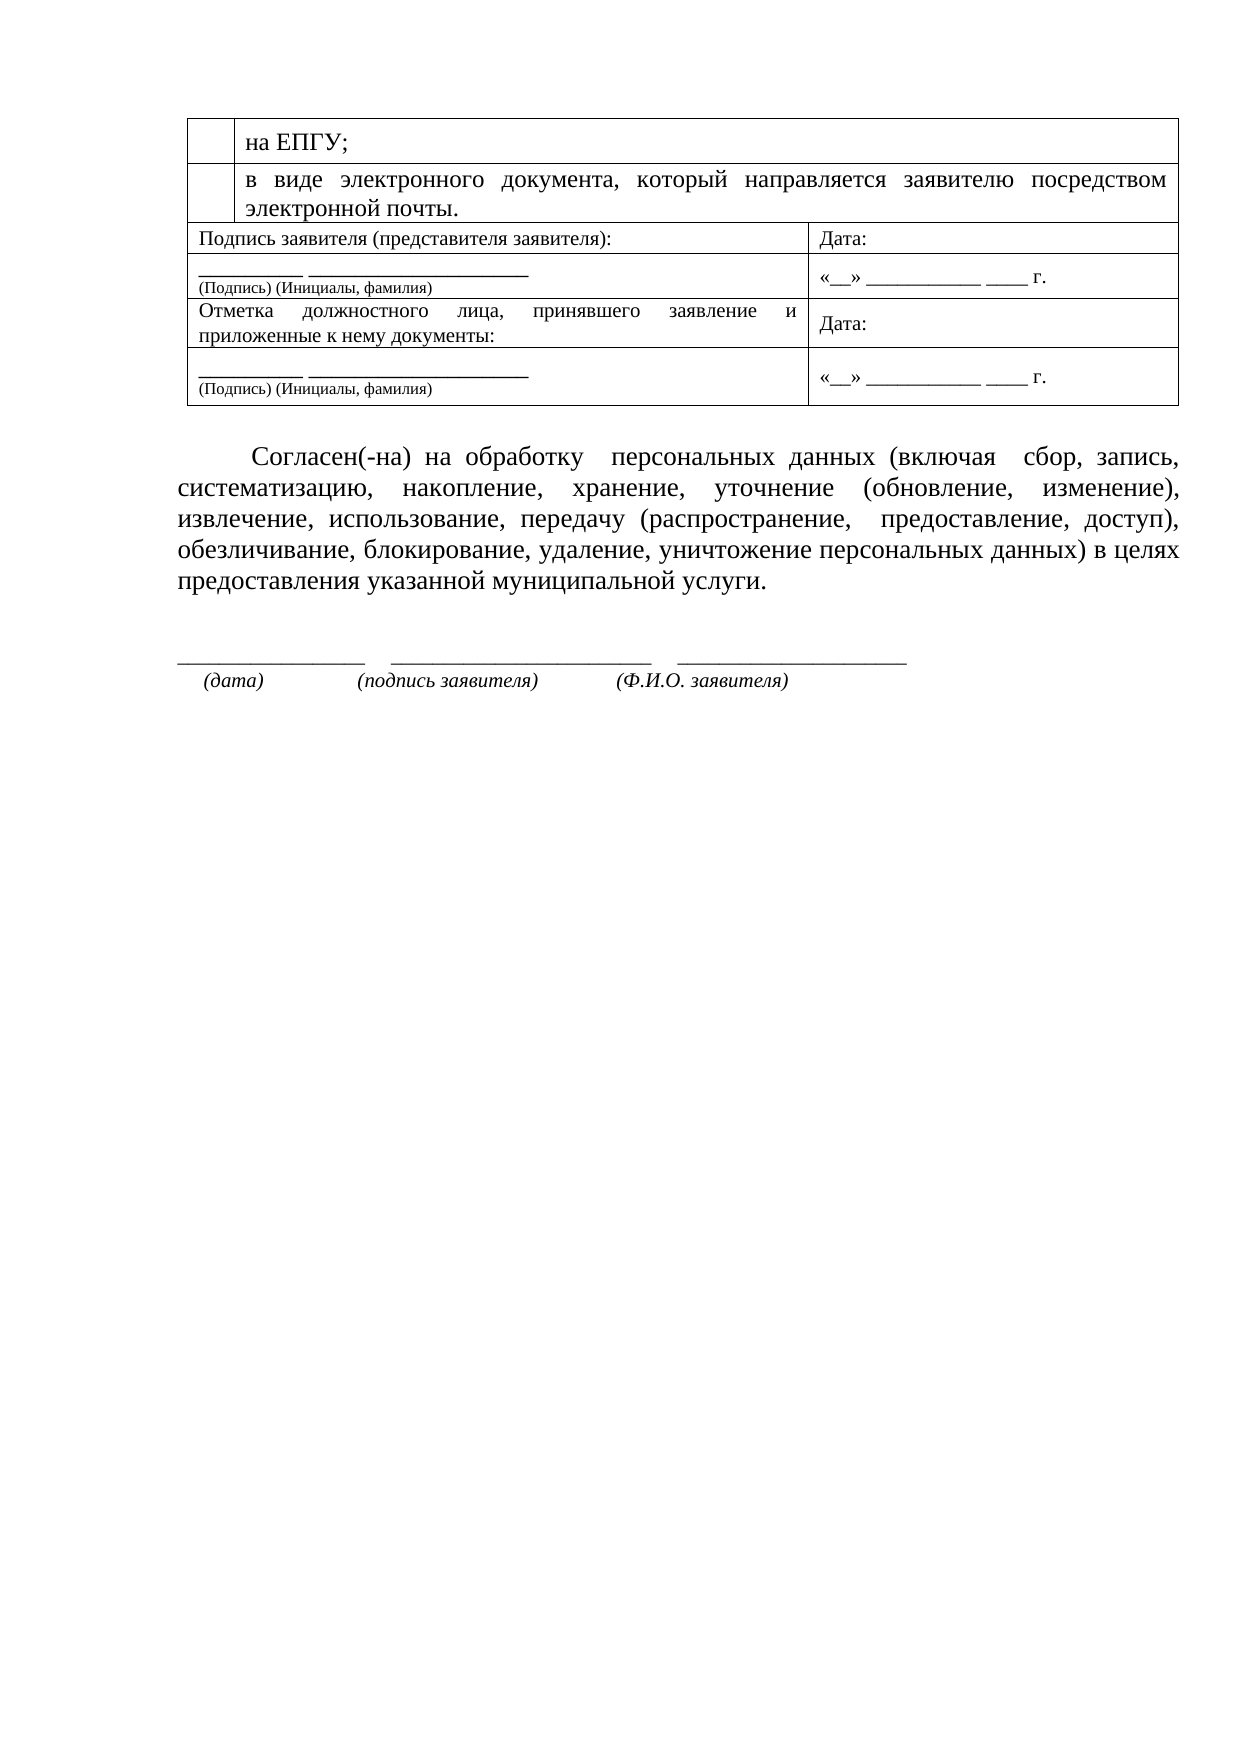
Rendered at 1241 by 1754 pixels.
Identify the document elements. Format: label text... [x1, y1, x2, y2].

table_cell [188, 119, 234, 163]
table_cell Отметка должностного лица, принявшего заявление и приложенные к нему документы: [188, 299, 808, 347]
text (дата) (подпись заявителя) (Ф.И.О. заявителя) [177, 667, 1181, 692]
text Согласен(-на) на обработку персональных данных (включая сбор, запись, систематизацию, накопление, хранение, уточнение (обновление, изменение), извлечение, использование, передачу (распространение, предоставление, доступ), обезличивание, блокирование, удаление, уничтожение персональных данных) в целях предоставления указанной муниципальной услуги. [177, 439, 1181, 595]
table_cell [188, 164, 234, 222]
table_cell Дата: [809, 223, 1178, 253]
table_cell Дата: [809, 299, 1178, 347]
table_cell _________ ___________________ (Подпись) (Инициалы, фамилия) [188, 348, 808, 405]
table_cell _________ ___________________ (Подпись) (Инициалы, фамилия) [188, 254, 808, 297]
table_cell на ЕПГУ; [235, 119, 1178, 163]
table_cell «__» ___________ ____ г. [809, 254, 1178, 297]
table_cell «__» ___________ ____ г. [809, 348, 1178, 405]
table_cell Подпись заявителя (представителя заявителя): [188, 223, 808, 253]
table_cell в виде электронного документа, который направляется заявителю посредством электронной почты. [235, 164, 1178, 222]
text __________________ _________________________ ______________________ [177, 643, 1181, 667]
